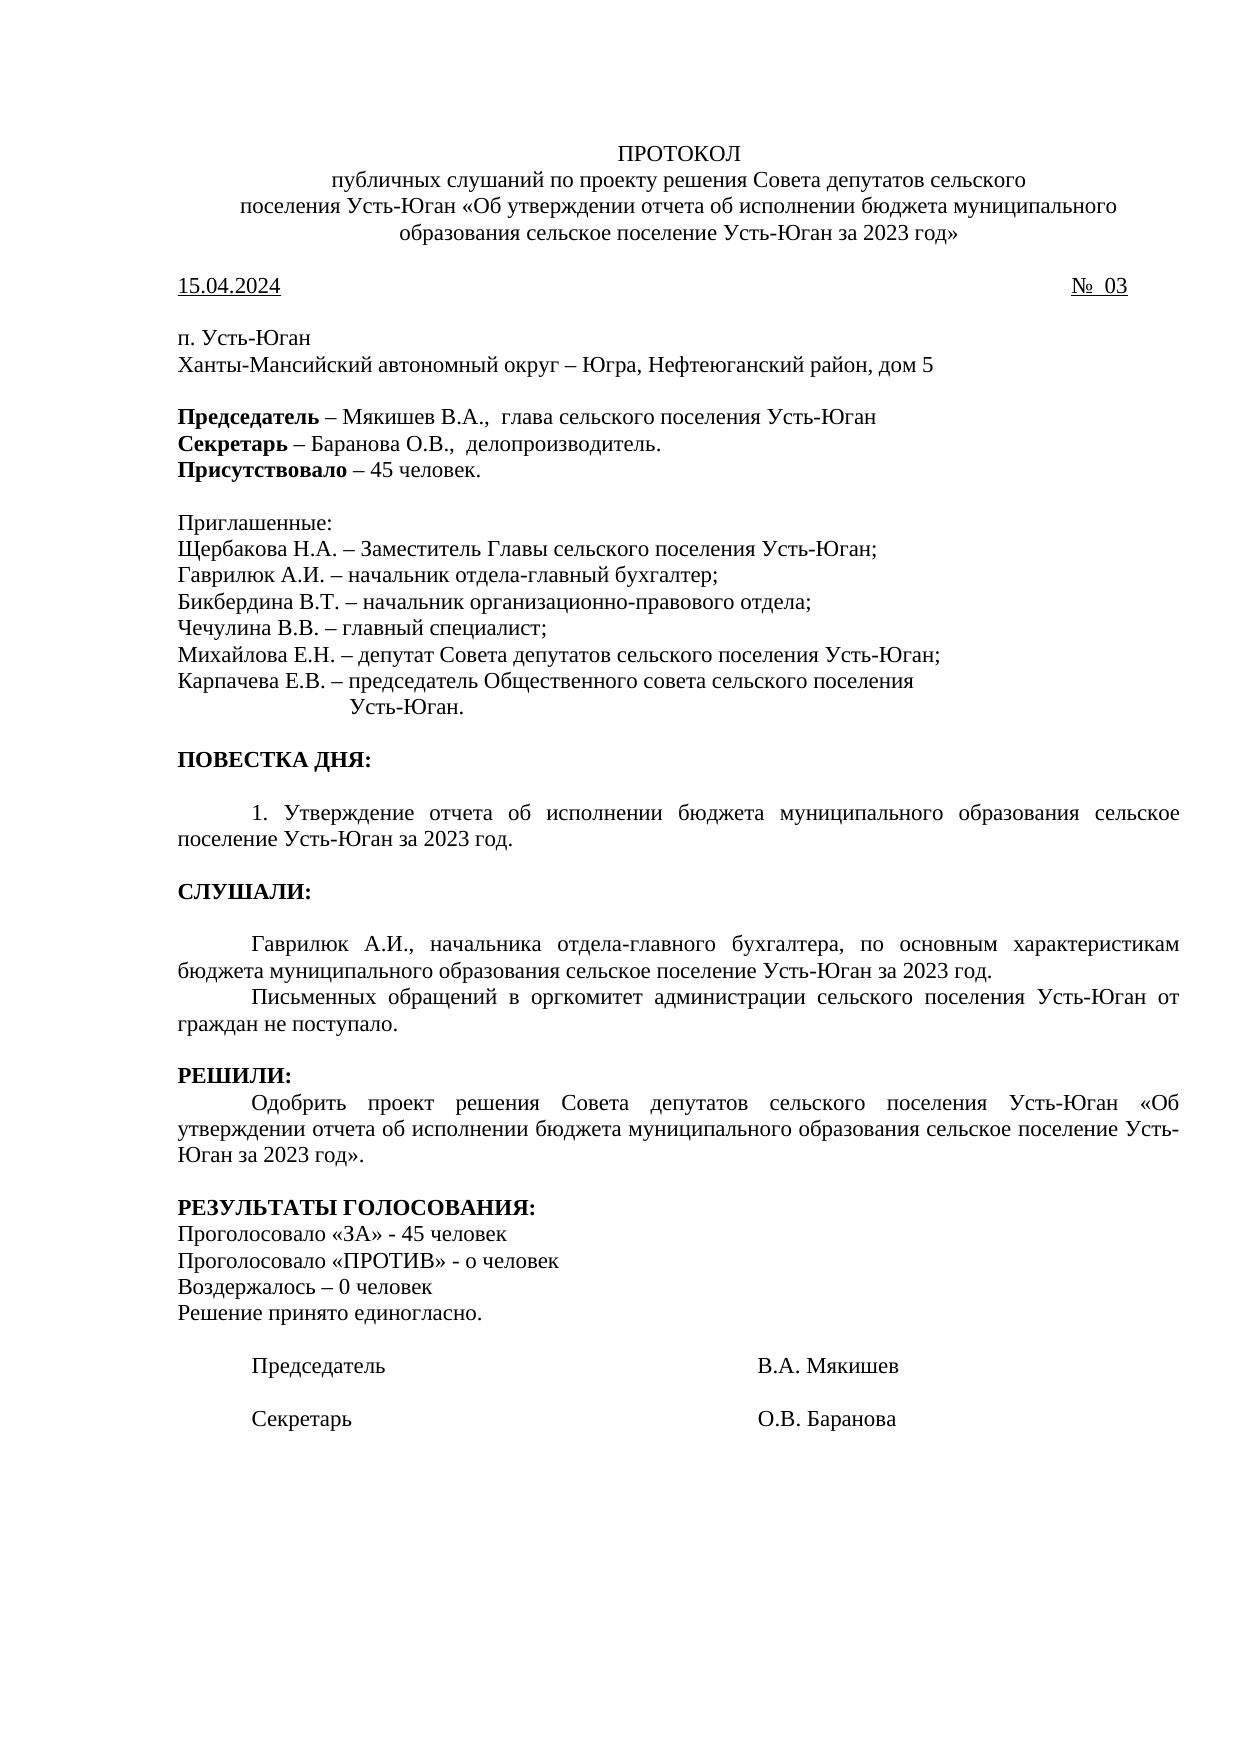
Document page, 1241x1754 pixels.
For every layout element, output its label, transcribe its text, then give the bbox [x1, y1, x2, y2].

text Проголосовало «ЗА» - 45 человек [177, 1220, 1181, 1247]
text Воздержалось – 0 человек [177, 1273, 1181, 1299]
text Секретарь – Баранова О.В., делопроизводитель. [177, 430, 1181, 456]
text Гаврилюк А.И. – начальник отдела-главный бухгалтер; [177, 562, 1181, 588]
text РЕЗУЛЬТАТЫ ГОЛОСОВАНИЯ: [177, 1194, 1181, 1220]
text Усть-Юган. [177, 693, 1181, 720]
text Чечулина В.В. – главный специалист; [177, 614, 1181, 641]
text ПРОТОКОЛ [177, 140, 1181, 166]
text публичных слушаний по проекту решения Совета депутатов сельского [177, 166, 1181, 193]
text Решение принято единогласно. [177, 1299, 1181, 1326]
text Председатель В.А. Мякишев [177, 1352, 1181, 1378]
text СЛУШАЛИ: [177, 878, 1181, 904]
text Карпачева Е.В. – председатель Общественного совета сельского поселения [177, 667, 1181, 693]
text РЕШИЛИ: [177, 1062, 1181, 1089]
text Ханты-Мансийский автономный округ – Югра, Нефтеюганский район, дом 5 [177, 351, 1181, 377]
text Приглашенные: [177, 509, 1181, 535]
text Михайлова Е.Н. – депутат Совета депутатов сельского поселения Усть-Юган; [177, 641, 1181, 667]
text 1. Утверждение отчета об исполнении бюджета муниципального образования сельское поселение Усть-Юган за 2023 год. [177, 799, 1181, 851]
text поселения Усть-Юган «Об утверждении отчета об исполнении бюджета муниципального образования сельское поселение Усть-Юган за 2023 год» [177, 193, 1181, 245]
text Бикбердина В.Т. – начальник организационно-правового отдела; [177, 588, 1181, 614]
text Гаврилюк А.И., начальника отдела-главного бухгалтера, по основным характеристикам бюджета муниципального образования сельское поселение Усть-Юган за 2023 год. [177, 931, 1181, 983]
text Председатель – Мякишев В.А., глава сельского поселения Усть-Юган [177, 403, 1181, 430]
text Проголосовало «ПРОТИВ» - о человек [177, 1247, 1181, 1273]
text п. Усть-Юган [177, 324, 1181, 351]
text Щербакова Н.А. – Заместитель Главы сельского поселения Усть-Юган; [177, 535, 1181, 562]
text Присутствовало – 45 человек. [177, 456, 1181, 482]
text Письменных обращений в оргкомитет администрации сельского поселения Усть-Юган от граждан не поступало. [177, 983, 1181, 1036]
text Секретарь О.В. Баранова [177, 1405, 1181, 1431]
text ПОВЕСТКА ДНЯ: [177, 746, 1181, 772]
text Одобрить проект решения Совета депутатов сельского поселения Усть-Юган «Об утверждении отчета об исполнении бюджета муниципального образования сельское поселение Усть-Юган за 2023 год». [177, 1089, 1181, 1168]
text 15.04.2024 № 03 [177, 272, 1181, 298]
